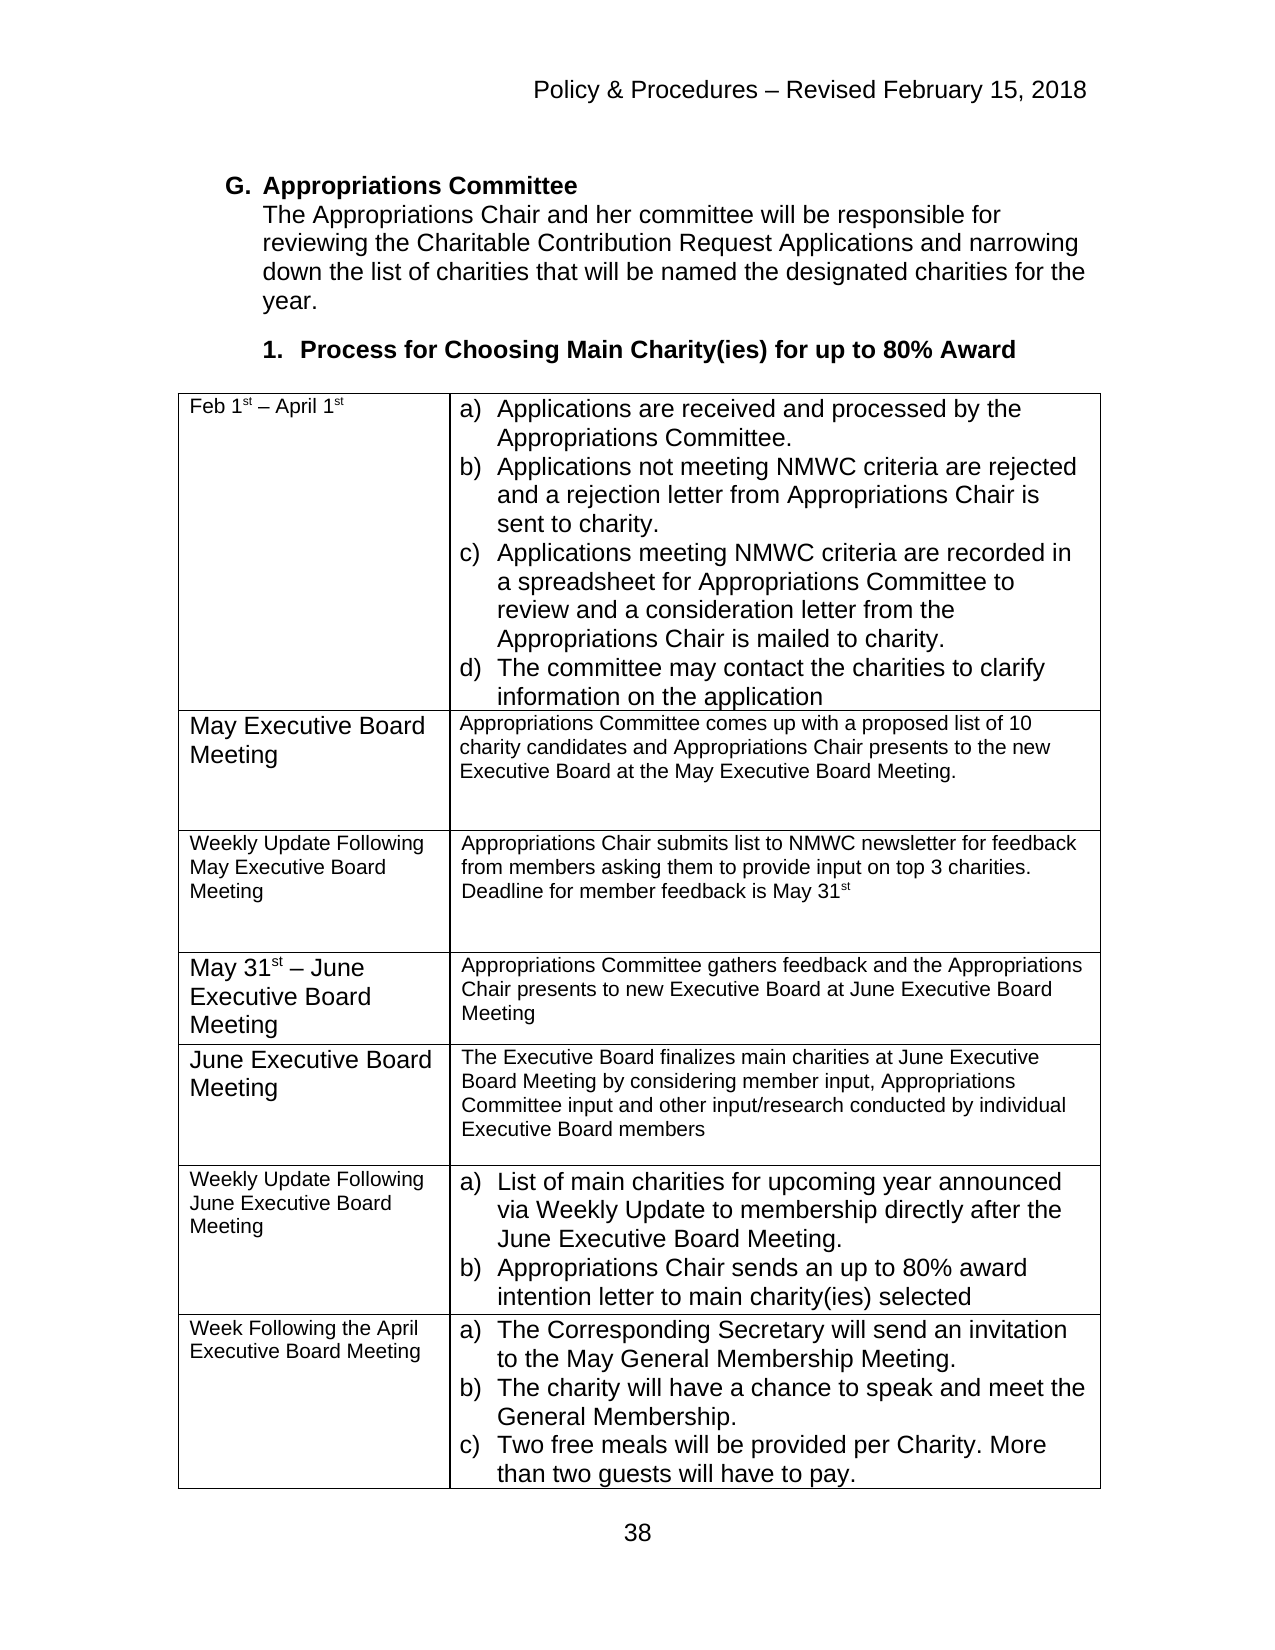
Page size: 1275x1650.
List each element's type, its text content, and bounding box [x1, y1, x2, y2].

table_cell Appropriations Committee comes up with a proposed list of 10 charity candidates and Appropriations Chair presents to the new Executive Board at the May Executive Board Meeting. [451, 711, 1100, 830]
table_cell May 31st – June Executive Board Meeting [179, 953, 449, 1044]
table_cell Weekly Update Following June Executive Board Meeting [179, 1166, 449, 1314]
table_cell Appropriations Committee gathers feedback and the Appropriations Chair presents to new Executive Board at June Executive Board Meeting [451, 953, 1100, 1044]
table_header Applications are received and processed by the Appropriations Committee. Applications not meeting NMWC criteria are rejected and a rejection letter from Appropriations Chair is sent to charity. Applications meeting NMWC criteria are recorded in a spreadsheet for Appropriations Committee to review and a consideration letter from the Appropriations Chair is mailed to charity. The committee may contact the charities to clarify information on the application [451, 394, 1100, 710]
subtitle Process for Choosing Main Charity(ies) for up to 80% Award [262, 335, 1087, 364]
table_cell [179, 1315, 449, 1488]
table_cell Weekly Update Following May Executive Board Meeting [179, 831, 449, 952]
subtitle Appropriations Committee [225, 171, 1087, 199]
table_cell Appropriations Chair submits list to NMWC newsletter for feedback from members asking them to provide input on top 3 charities. Deadline for member feedback is May 31st [451, 831, 1100, 952]
list The Appropriations Chair and her committee will be responsible for reviewing the Charitable Contribution Request Applications and narrowing down the list of charities that will be named the designated charities for the year. [262, 199, 1087, 314]
table_cell The Executive Board finalizes main charities at June Executive Board Meeting by considering member input, Appropriations Committee input and other input/research conducted by individual Executive Board members [451, 1045, 1100, 1165]
table_cell List of main charities for upcoming year announced via Weekly Update to membership directly after the June Executive Board Meeting. Appropriations Chair sends an up to 80% award intention letter to main charity(ies) selected [451, 1166, 1100, 1314]
table_header Feb 1st – April 1st [179, 394, 449, 710]
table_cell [451, 1315, 1100, 1488]
table_cell June Executive Board Meeting [179, 1045, 449, 1165]
table_cell May Executive Board Meeting [179, 711, 449, 830]
